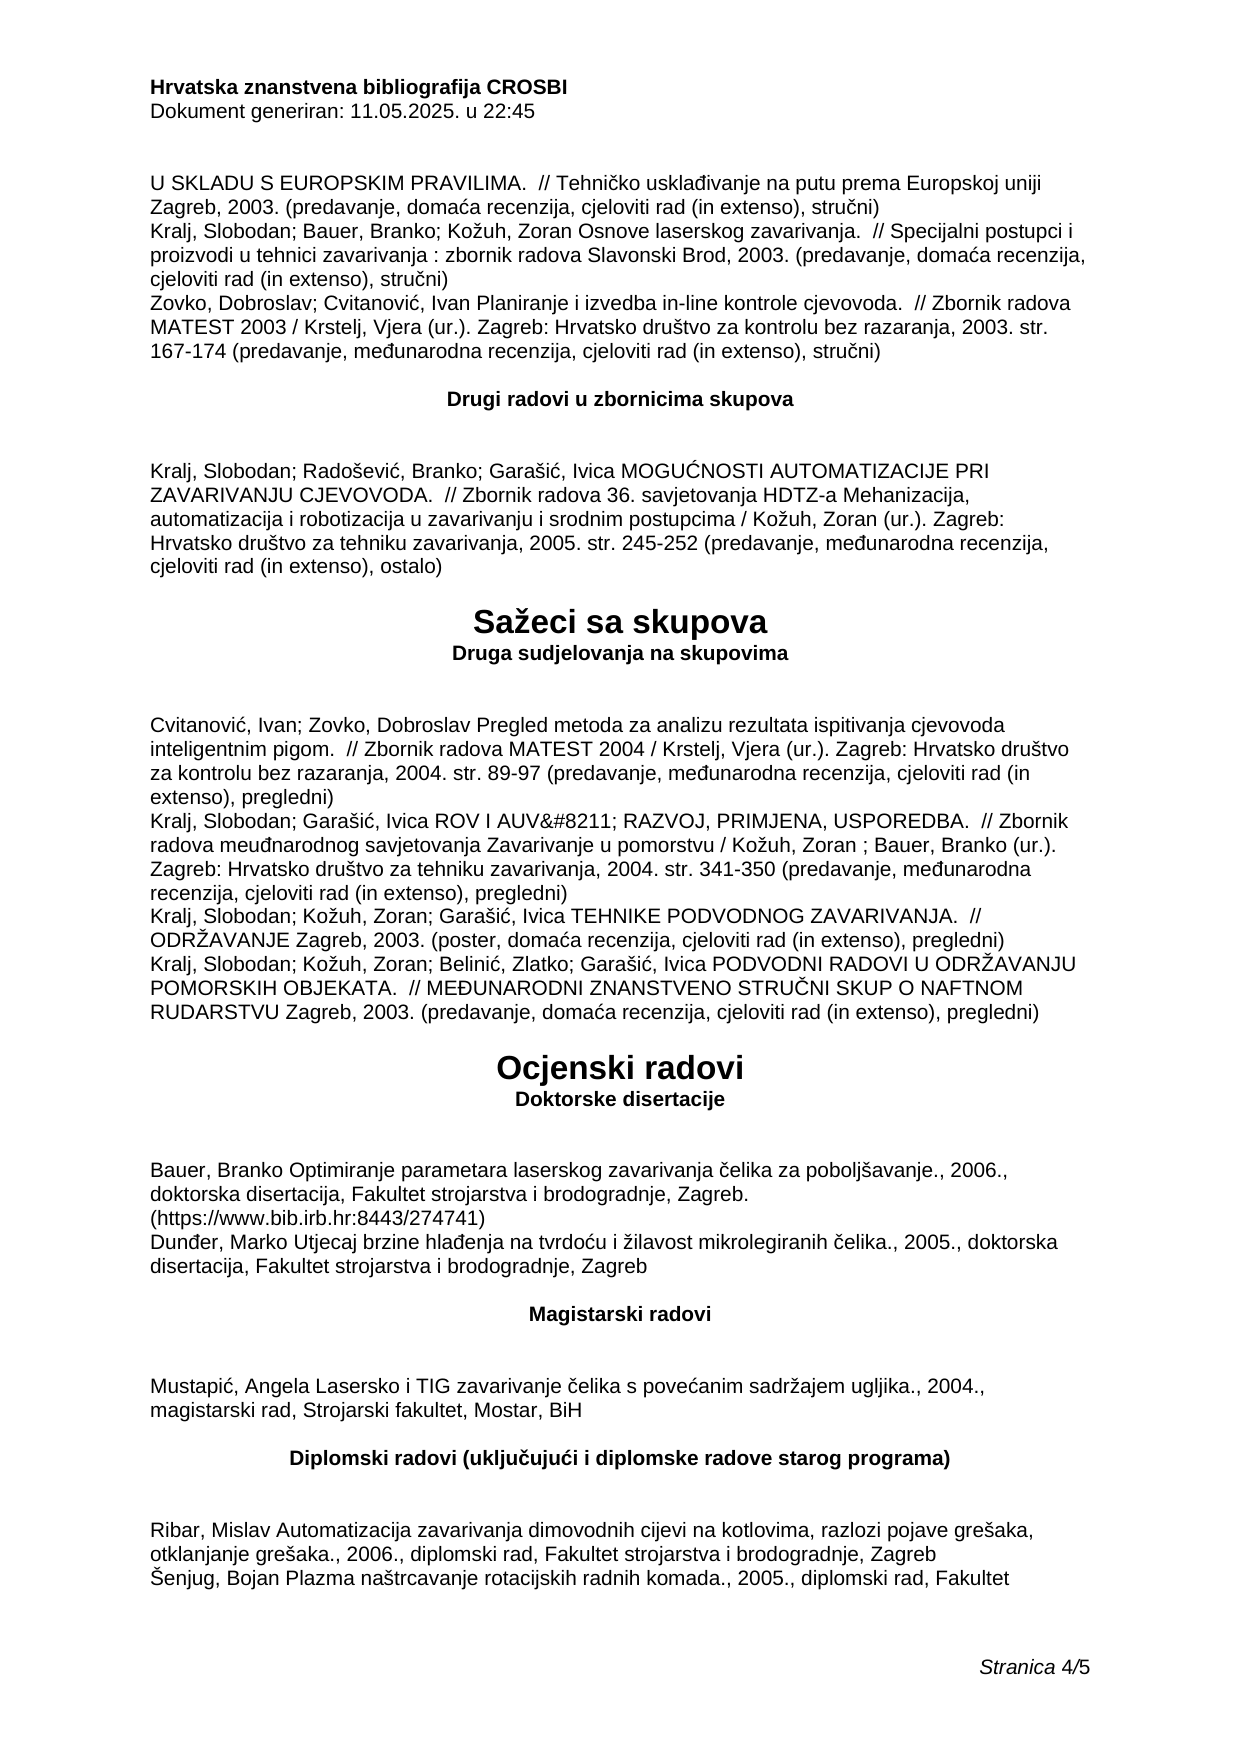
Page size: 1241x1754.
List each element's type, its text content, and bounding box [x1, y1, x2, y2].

subtitle Druga sudjelovanja na skupovima [150, 641, 1090, 665]
text Dunđer, Marko [150, 1230, 1090, 1278]
text Kralj, Slobodan; Kožuh, Zoran; Garašić, Ivica [150, 904, 1090, 952]
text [150, 171, 1090, 219]
text Zovko, Dobroslav; Cvitanović, Ivan [150, 291, 1090, 363]
text Mustapić, Angela [150, 1374, 1090, 1422]
text Ribar, Mislav [150, 1518, 1090, 1566]
text Cvitanović, Ivan; Zovko, Dobroslav [150, 713, 1090, 808]
subtitle Doktorske disertacije [150, 1086, 1090, 1110]
subtitle Drugi radovi u zbornicima skupova [150, 387, 1090, 411]
text Kralj, Slobodan; Kožuh, Zoran; Belinić, Zlatko; Garašić, Ivica [150, 952, 1090, 1024]
text Šenjug, Bojan [150, 1566, 1090, 1589]
subtitle Diplomski radovi (uključujući i diplomske radove starog programa) [150, 1446, 1090, 1470]
text Kralj, Slobodan; Bauer, Branko; Kožuh, Zoran [150, 219, 1090, 291]
text Kralj, Slobodan; Garašić, Ivica [150, 808, 1090, 904]
text Kralj, Slobodan; Radošević, Branko; Garašić, Ivica [150, 458, 1090, 578]
text Bauer, Branko [150, 1158, 1090, 1230]
subtitle Magistarski radovi [150, 1302, 1090, 1326]
subtitle Sažeci sa skupova [150, 602, 1090, 641]
subtitle Ocjenski radovi [150, 1048, 1090, 1086]
